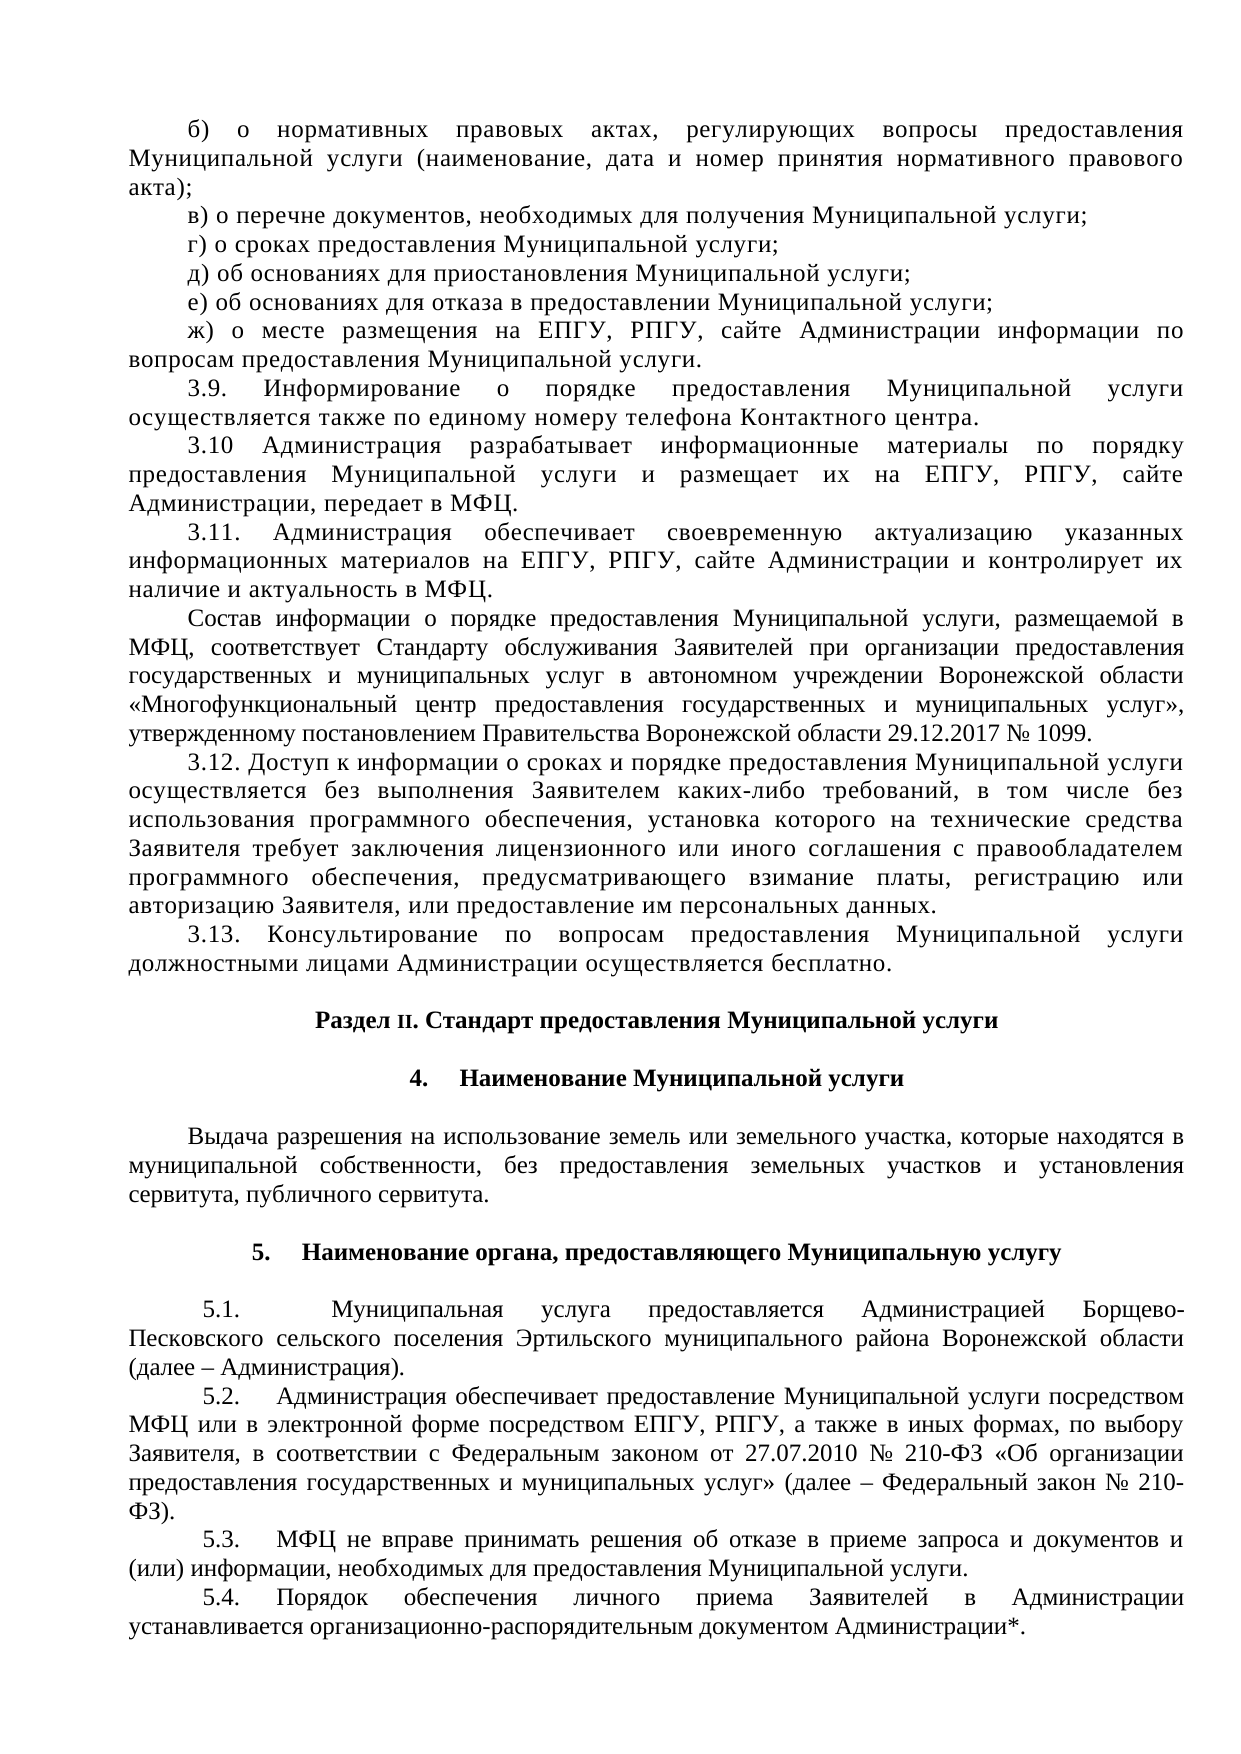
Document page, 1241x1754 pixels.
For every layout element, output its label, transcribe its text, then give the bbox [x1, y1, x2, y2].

text в) о перечне документов, необходимых для получения Муниципальной услуги; [128, 200, 1185, 229]
text б) о нормативных правовых актах, регулирующих вопросы предоставления Муниципальной услуги (наименование, дата и номер принятия нормативного правового акта); [128, 114, 1185, 200]
text 3.13. Консультирование по вопросам предоставления Муниципальной услуги должностными лицами Администрации осуществляется бесплатно. [128, 919, 1185, 977]
text Раздел ii. Стандарт предоставления Муниципальной услуги [128, 1005, 1185, 1034]
text е) об основаниях для отказа в предоставлении Муниципальной услуги; [128, 287, 1185, 315]
text 3.11. Администрация обеспечивает своевременную актуализацию указанных информационных материалов на ЕПГУ, РПГУ, сайте Администрации и контролирует их наличие и актуальность в МФЦ. [128, 517, 1185, 603]
text Состав информации о порядке предоставления Муниципальной услуги, размещаемой в МФЦ, соответствует Стандарту обслуживания Заявителей при организации предоставления государственных и муниципальных услуг в автономном учреждении Воронежской области «Многофункциональный центр предоставления государственных и муниципальных услуг», утвержденному постановлением Правительства Воронежской области 29.12.2017 № 1099. [128, 603, 1185, 747]
list Администрация обеспечивает предоставление Муниципальной услуги посредством МФЦ или в электронной форме посредством ЕПГУ, РПГУ, а также в иных формах, по выбору Заявителя, в соответствии с Федеральным законом от 27.07.2010 № 210-ФЗ «Об организации предоставления государственных и муниципальных услуг» (далее – Федеральный закон № 210-ФЗ). [128, 1381, 1185, 1524]
list Муниципальная услуга предоставляется Администрацией Борщево-Песковского сельского поселения Эртильского муниципального района Воронежской области (далее – Администрация). [128, 1294, 1185, 1381]
list МФЦ не вправе принимать решения об отказе в приеме запроса и документов и (или) информации, необходимых для предоставления Муниципальной услуги. [128, 1524, 1185, 1582]
text Выдача разрешения на использование земель или земельного участка, которые находятся в муниципальной собственности, без предоставления земельных участков и установления сервитута, публичного сервитута. [128, 1121, 1185, 1207]
text д) об основаниях для приостановления Муниципальной услуги; [128, 258, 1185, 287]
text г) о сроках предоставления Муниципальной услуги; [128, 229, 1185, 258]
text ж) о месте размещения на ЕПГУ, РПГУ, сайте Администрации информации по вопросам предоставления Муниципальной услуги. [128, 315, 1185, 373]
list Наименование Муниципальной услуги [128, 1063, 1185, 1092]
text 3.9. Информирование о порядке предоставления Муниципальной услуги осуществляется также по единому номеру телефона Контактного центра. [128, 373, 1185, 430]
text 3.12. Доступ к информации о сроках и порядке предоставления Муниципальной услуги осуществляется без выполнения Заявителем каких-либо требований, в том числе без использования программного обеспечения, установка которого на технические средства Заявителя требует заключения лицензионного или иного соглашения с правообладателем программного обеспечения, предусматривающего взимание платы, регистрацию или авторизацию Заявителя, или предоставление им персональных данных. [128, 747, 1185, 919]
list Наименование органа, предоставляющего Муниципальную услугу [128, 1237, 1185, 1265]
list Порядок обеспечения личного приема Заявителей в Администрации устанавливается организационно-распорядительным документом Администрации*. [128, 1582, 1185, 1639]
text 3.10 Администрация разрабатывает информационные материалы по порядку предоставления Муниципальной услуги и размещает их на ЕПГУ, РПГУ, сайте Администрации, передает в МФЦ. [128, 430, 1185, 517]
